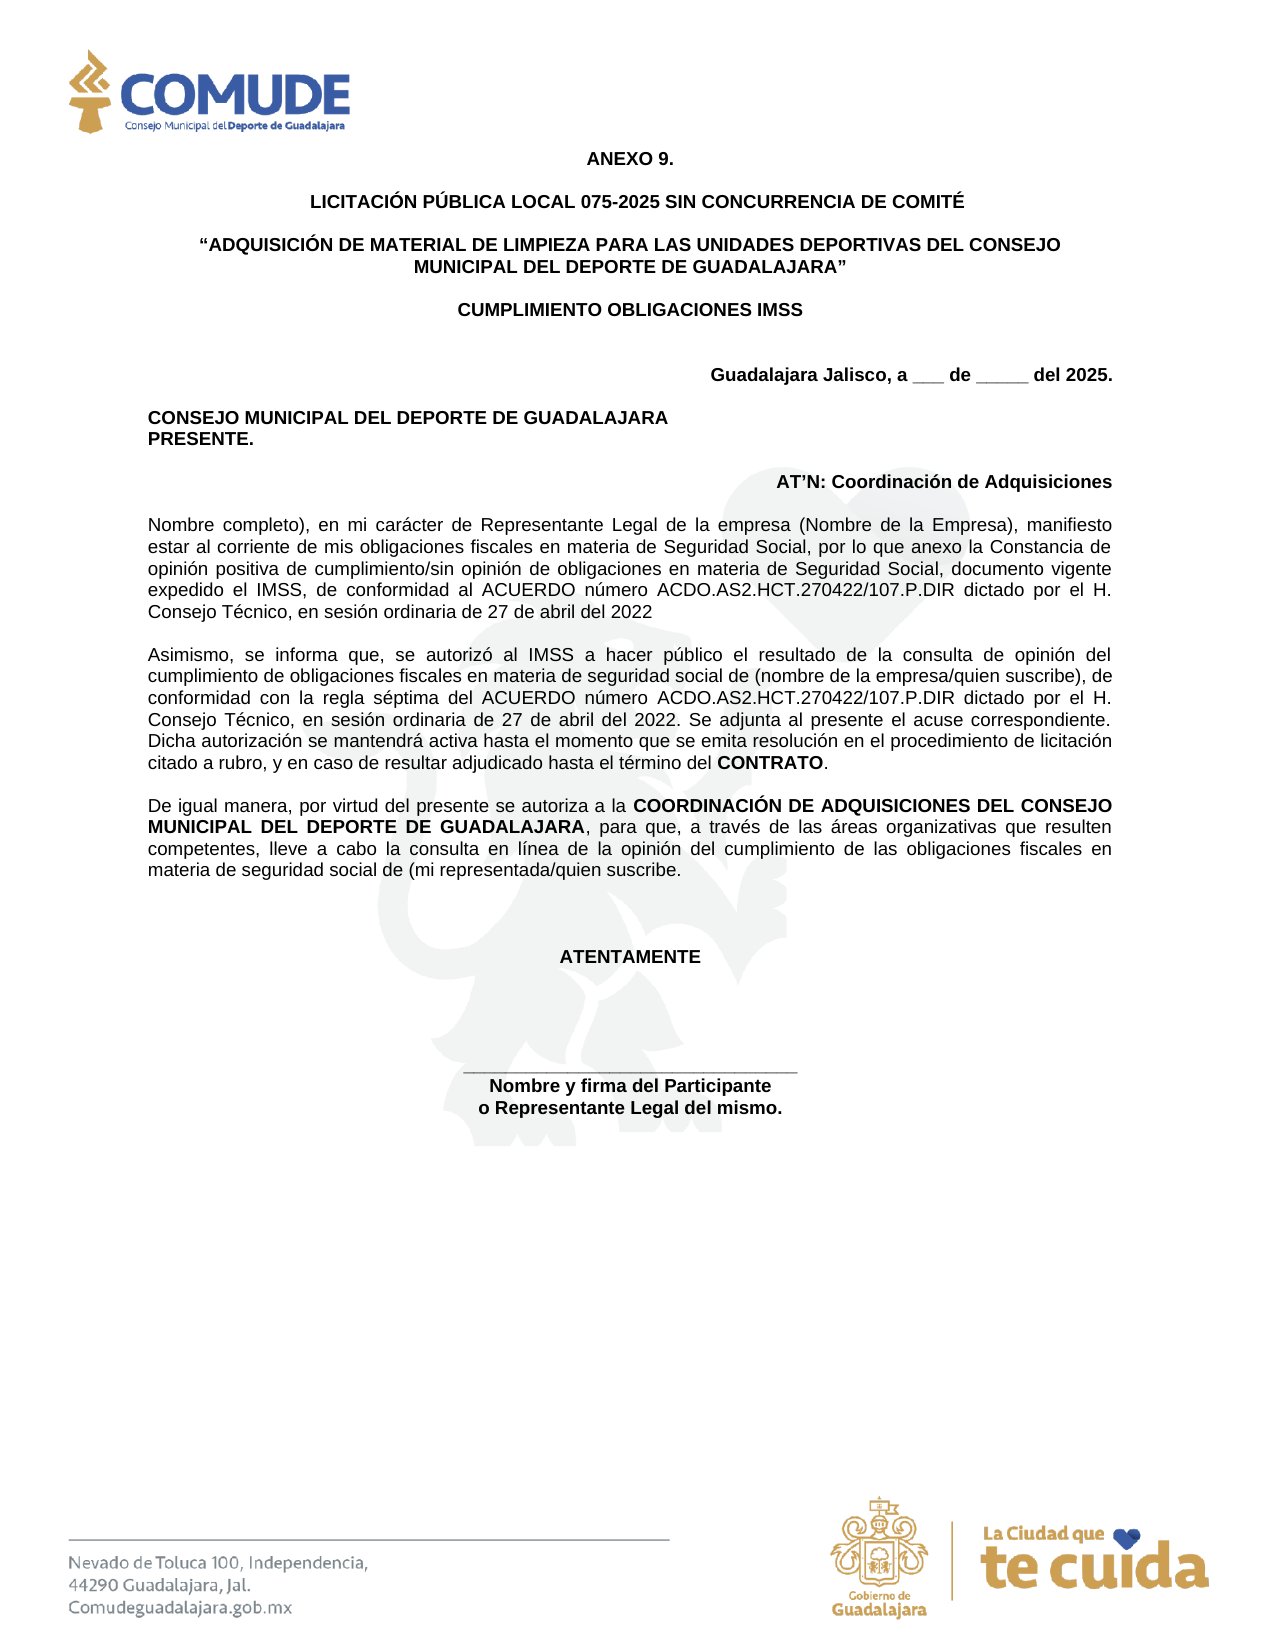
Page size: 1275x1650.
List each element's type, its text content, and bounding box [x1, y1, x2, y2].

text “ADQUISICIÓN DE MATERIAL DE LIMPIEZA PARA LAS UNIDADES DEPORTIVAS DEL CONSEJO MUNICIPAL DEL DEPORTE DE GUADALAJARA” [148, 234, 1113, 277]
text CUMPLIMIENTO OBLIGACIONES IMSS [148, 299, 1113, 320]
text ANEXO 9. [148, 148, 1113, 169]
text ________________________________ [148, 1053, 1113, 1075]
text CONSEJO MUNICIPAL DEL DEPORTE DE GUADALAJARA [148, 406, 1113, 428]
text Nombre y firma del Participante [148, 1075, 1113, 1096]
text PRESENTE. [148, 428, 1113, 449]
text ATENTAMENTE [148, 946, 1113, 967]
picture [5, 5, 1273, 1646]
text LICITACIÓN PÚBLICA LOCAL 075-2025 SIN CONCURRENCIA DE COMITÉ [148, 191, 1127, 212]
text AT’N: Coordinación de Adquisiciones [148, 471, 1113, 493]
text Guadalajara Jalisco, a ___ de _____ del 2025. [148, 363, 1113, 385]
text Nombre completo), en mi carácter de Representante Legal de la empresa (Nombre de la Empresa), manifiesto estar al corriente de mis obligaciones fiscales en materia de Seguridad Social, por lo que anexo la Constancia de opinión positiva de cumplimiento/sin opinión de obligaciones en materia de Seguridad Social, documento vigente expedido el IMSS, de conformidad al ACUERDO número ACDO.AS2.HCT.270422/107.P.DIR dictado por el H. Consejo Técnico, en sesión ordinaria de 27 de abril del 2022 [148, 514, 1113, 622]
text o Representante Legal del mismo. [148, 1096, 1113, 1118]
text De igual manera, por virtud del presente se autoriza a la COORDINACIÓN DE ADQUISICIONES DEL CONSEJO MUNICIPAL DEL DEPORTE DE GUADALAJARA, para que, a través de las áreas organizativas que resulten competentes, lleve a cabo la consulta en línea de la opinión del cumplimiento de las obligaciones fiscales en materia de seguridad social de (mi representada/quien suscribe. [148, 794, 1113, 881]
text Asimismo, se informa que, se autorizó al IMSS a hacer público el resultado de la consulta de opinión del cumplimiento de obligaciones fiscales en materia de seguridad social de (nombre de la empresa/quien suscribe), de conformidad con la regla séptima del ACUERDO número ACDO.AS2.HCT.270422/107.P.DIR dictado por el H. Consejo Técnico, en sesión ordinaria de 27 de abril del 2022. Se adjunta al presente el acuse correspondiente. Dicha autorización se mantendrá activa hasta el momento que se emita resolución en el procedimiento de licitación citado a rubro, y en caso de resultar adjudicado hasta el término del CONTRATO. [148, 644, 1113, 773]
